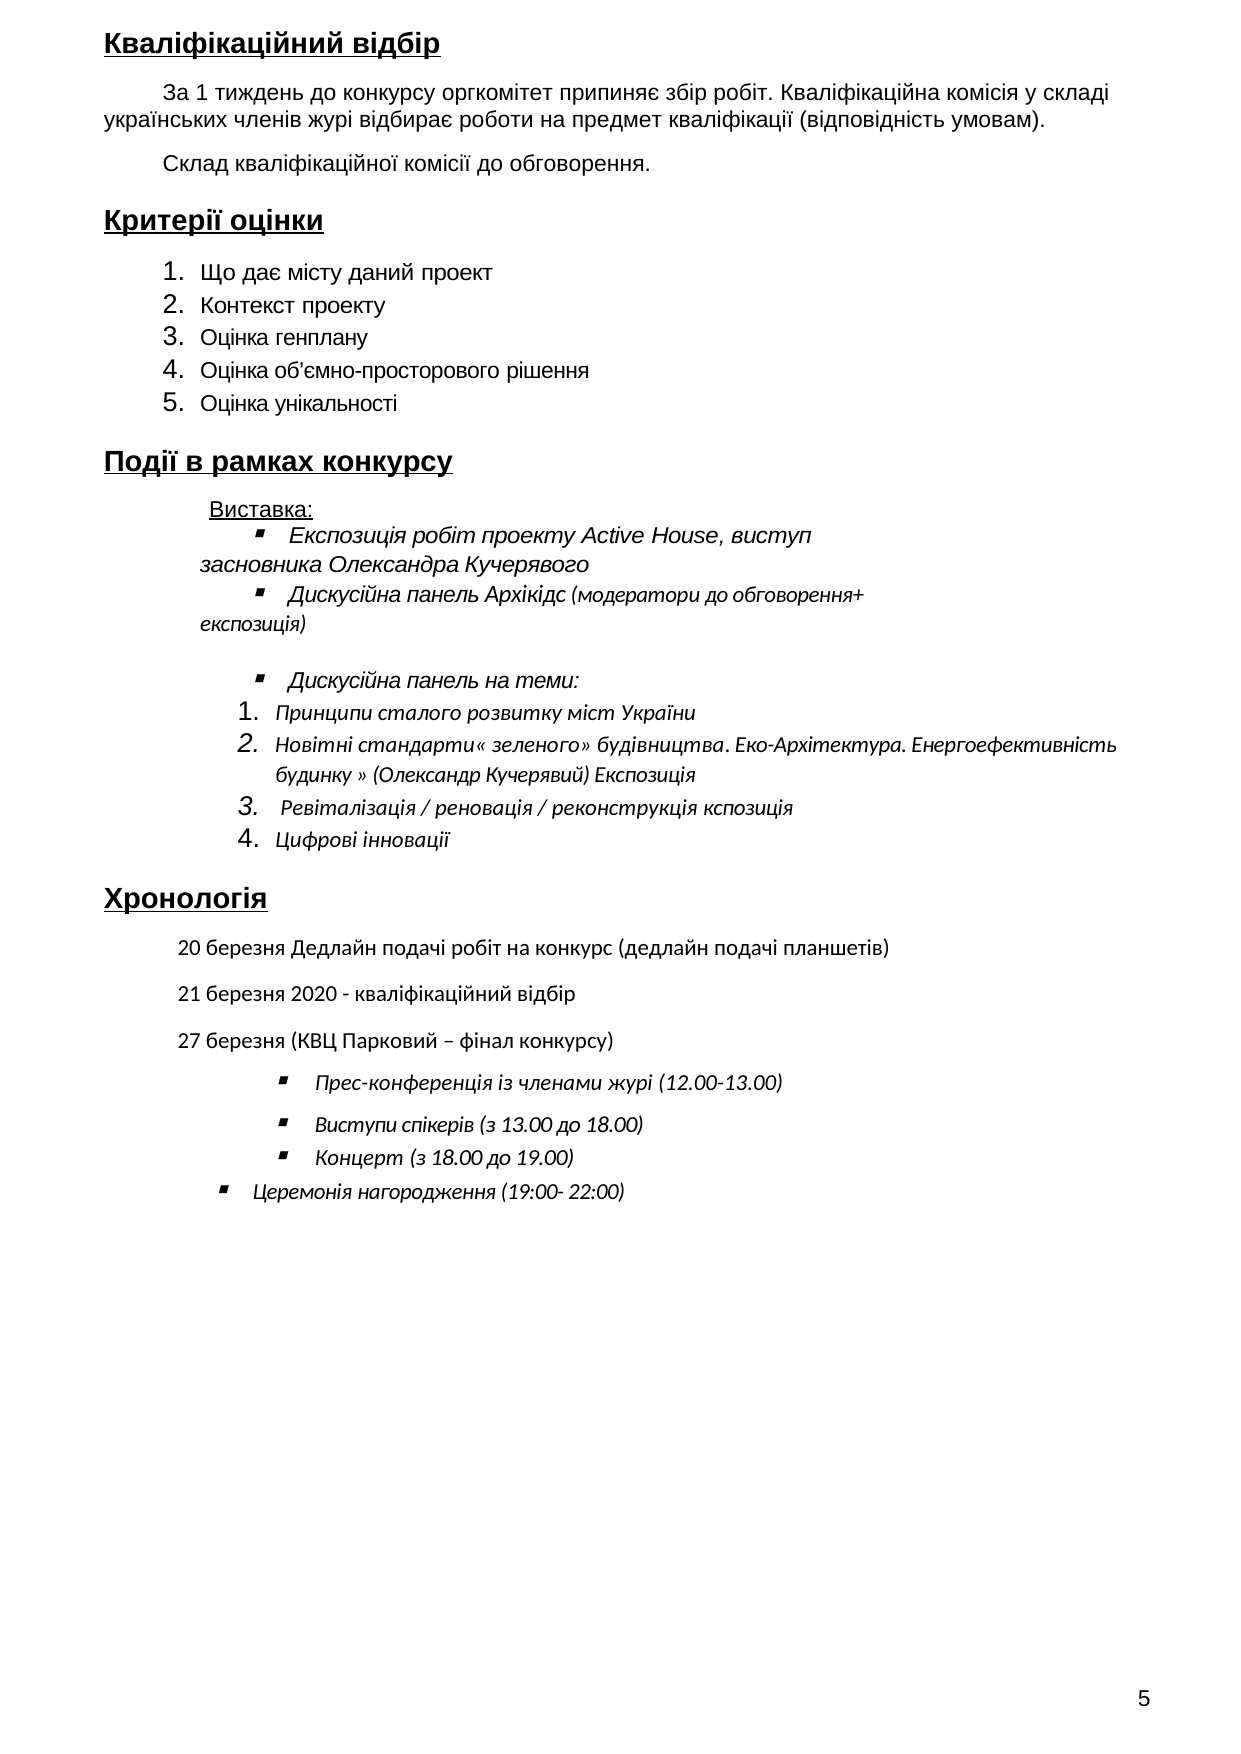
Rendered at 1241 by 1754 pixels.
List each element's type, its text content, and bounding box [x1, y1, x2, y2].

list Виступи спікерів (з 13.00 до 18.00) [237, 1111, 1165, 1139]
list Експозиція робіт проекту Active House, виступ засновника Олександра Кучерявого [200, 522, 903, 577]
list Що дає місту даний проект [162, 255, 1165, 286]
list Цифрові інновації [237, 822, 1152, 853]
list Новітні стандарти« зеленого» будівництва. Еко-Архітектура. Енергоефективність будинку » (Олександр Кучерявий) Експозиція [237, 727, 1152, 788]
list Прес-конференція із членами журі (12.00-13.00) [237, 1068, 1165, 1096]
subtitle Події в рамках конкурсу [103, 443, 1165, 477]
list Ревіталізація / реновація / реконструкція кспозиція [237, 789, 1152, 821]
list Дискусійна панель Архікідс (модератори до обговорення+ експозиція) [200, 578, 903, 637]
subtitle Кваліфікаційний відбір [103, 26, 1165, 60]
text 27 березня (КВЦ Парковий – фінал конкурсу) [177, 1026, 1165, 1054]
list Оцінка об’ємно-просторового рішення [162, 353, 1165, 384]
list Принципи сталого розвитку міст України [237, 695, 1152, 726]
list Дискусійна панель на теми: [200, 667, 903, 694]
text За 1 тиждень до конкурсу оргкомітет припиняє збір робіт. Кваліфікаційна комісія у складі українських членів журі відбирає роботи на предмет кваліфікації (відповідність умовам). [103, 78, 1165, 132]
list Контекст проекту [162, 288, 1165, 319]
text 21 березня 2020 - кваліфікаційний відбір [177, 979, 1165, 1008]
list Церемонія нагородження (19:00- 22:00) [215, 1177, 1165, 1206]
subtitle Хронологія [103, 882, 1165, 915]
list Оцінка генплану [162, 320, 1165, 352]
text Склад кваліфікаційної комісії до обговорення. [162, 150, 1165, 177]
list Концерт (з 18.00 до 19.00) [237, 1143, 1165, 1172]
list Оцінка унікальності [162, 386, 1165, 417]
text 20 березня Дедлайн подачі робіт на конкурс (дедлайн подачі планшетів) [177, 933, 1165, 961]
subtitle Критерії оцінки [103, 203, 1165, 237]
text Виставка: [197, 496, 324, 522]
